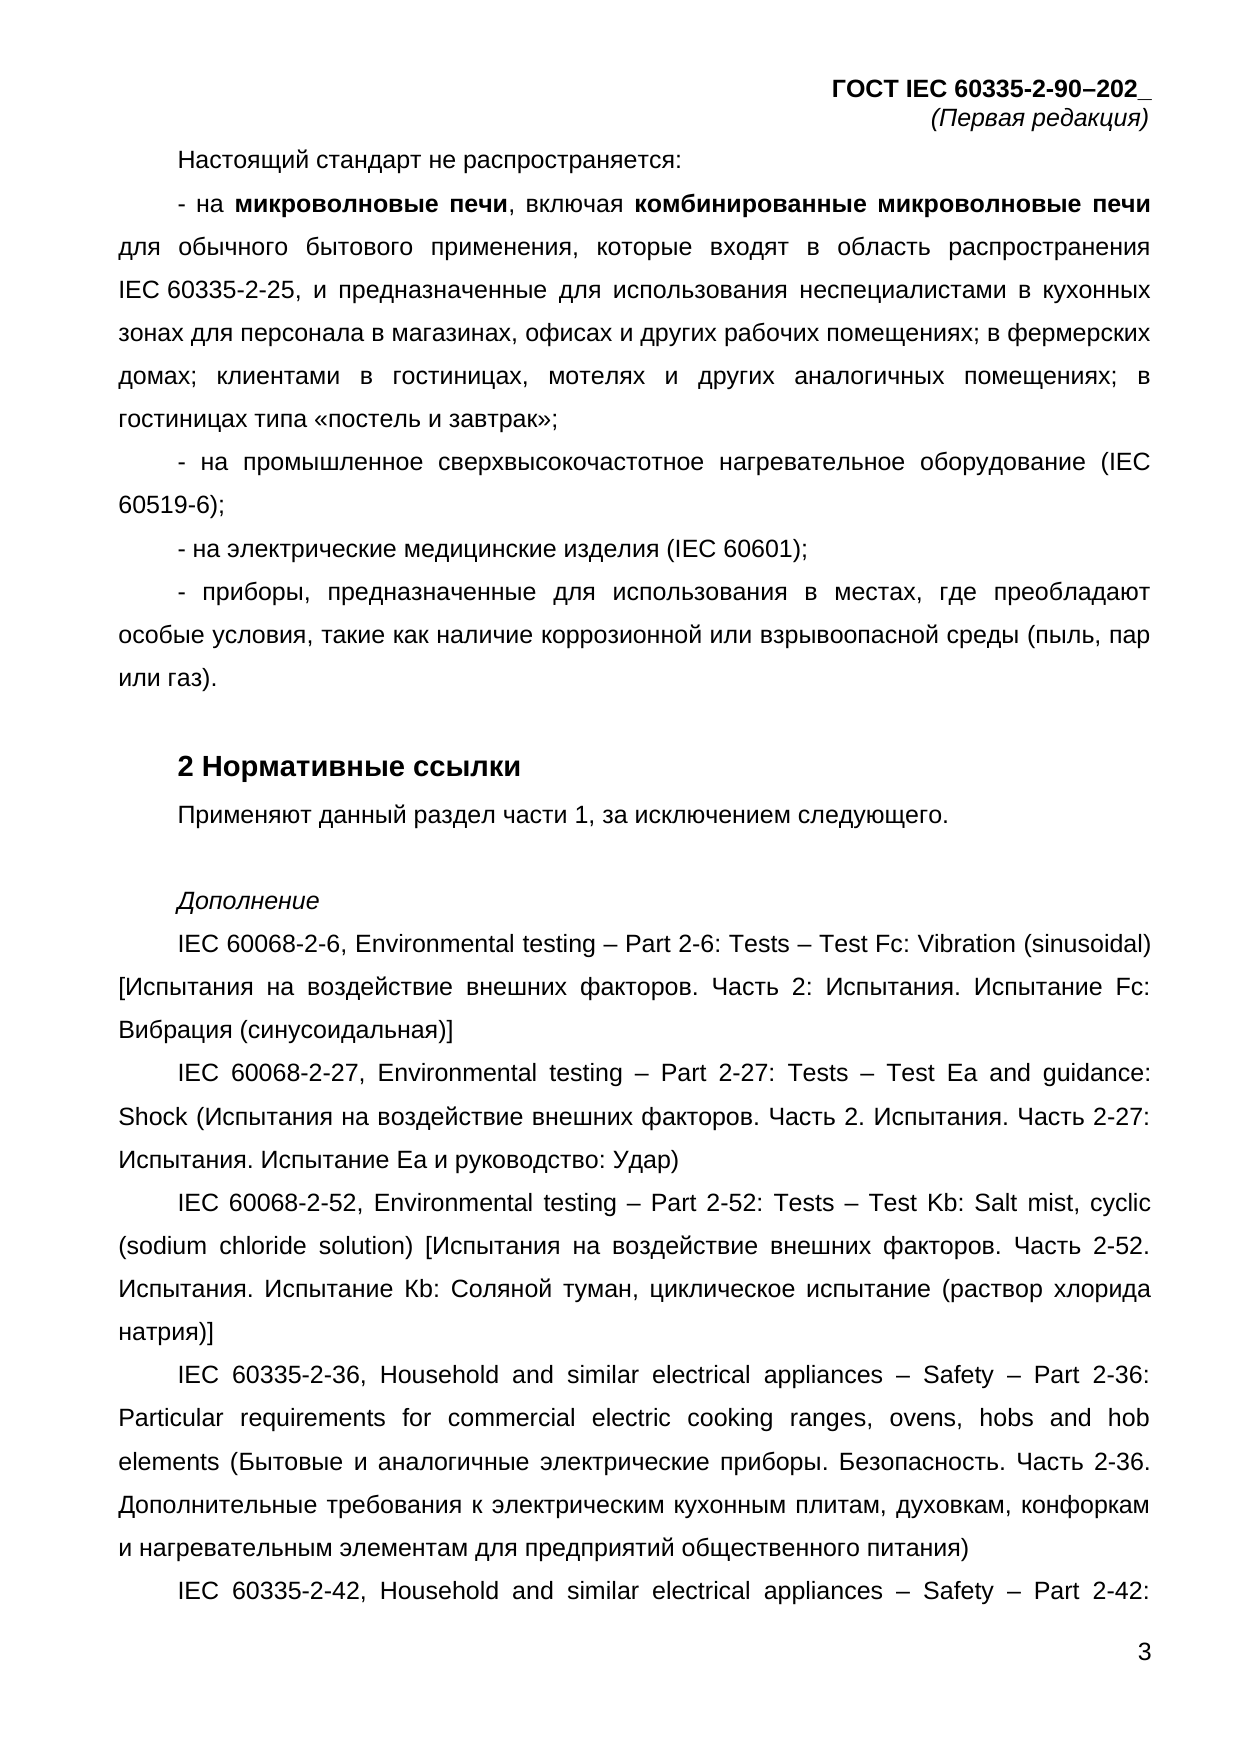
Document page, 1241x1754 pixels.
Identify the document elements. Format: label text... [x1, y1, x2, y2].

text IEC 60068-2-52, Environmental testing – Part 2-52: Tests – Test Kb: Salt mist, cyclic (sodium chloride solution) [Испытания на воздействие внешних факторов. Часть 2-52. Испытания. Испытание Кb: Соляной туман, циклическое испытание (раствор хлорида натрия)] [118, 1188, 1152, 1346]
text Применяют данный раздел части 1, за исключением следующего. [118, 799, 1152, 828]
text - на электрические медицинские изделия (IEC 60601); [118, 534, 1152, 562]
text - на микроволновые печи, включая комбинированные микроволновые печи для обычного бытового применения, которые входят в область распространения IEC 60335-2-25, и предназначенные для использования неспециалистами в кухонных зонах для персонала в магазинах, офисах и других рабочих помещениях; в фермерских домах; клиентами в гостиницах, мотелях и других аналогичных помещениях; в гостиницах типа «постель и завтрак»; [118, 189, 1152, 433]
text IEC 60068-2-27, Environmental testing – Part 2-27: Tests – Test Ea and guidance: Shock (Испытания на воздействие внешних факторов. Часть 2. Испытания. Часть 2-27: Испытания. Испытание Еа и руководство: Удар) [118, 1058, 1152, 1173]
text - приборы, предназначенные для использования в местах, где преобладают особые условия, такие как наличие коррозионной или взрывоопасной среды (пыль, пар или газ). [118, 577, 1152, 692]
text Настоящий стандарт не распространяется: [118, 146, 1152, 174]
text IEC 60068-2-6, Environmental testing – Part 2-6: Tests – Test Fc: Vibration (sinusoidal) [Испытания на воздействие внешних факторов. Часть 2: Испытания. Испытание Fc: Вибрация (синусоидальная)] [118, 929, 1152, 1044]
text 2 Нормативные ссылки [118, 749, 1152, 783]
text Дополнение [118, 886, 1152, 914]
text IEC 60335-2-36, Household and similar electrical appliances – Safety – Part 2-36: Particular requirements for commercial electric cooking ranges, ovens, hobs and hob elements (Бытовые и аналогичные электрические приборы. Безопасность. Часть 2-36. Дополнительные требования к электрическим кухонным плитам, духовкам, конфоркам и нагревательным элементам для предприятий общественного питания) [118, 1360, 1152, 1561]
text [118, 1576, 1152, 1604]
text - на промышленное сверхвысокочастотное нагревательное оборудование (IEC 60519-6); [118, 447, 1152, 519]
